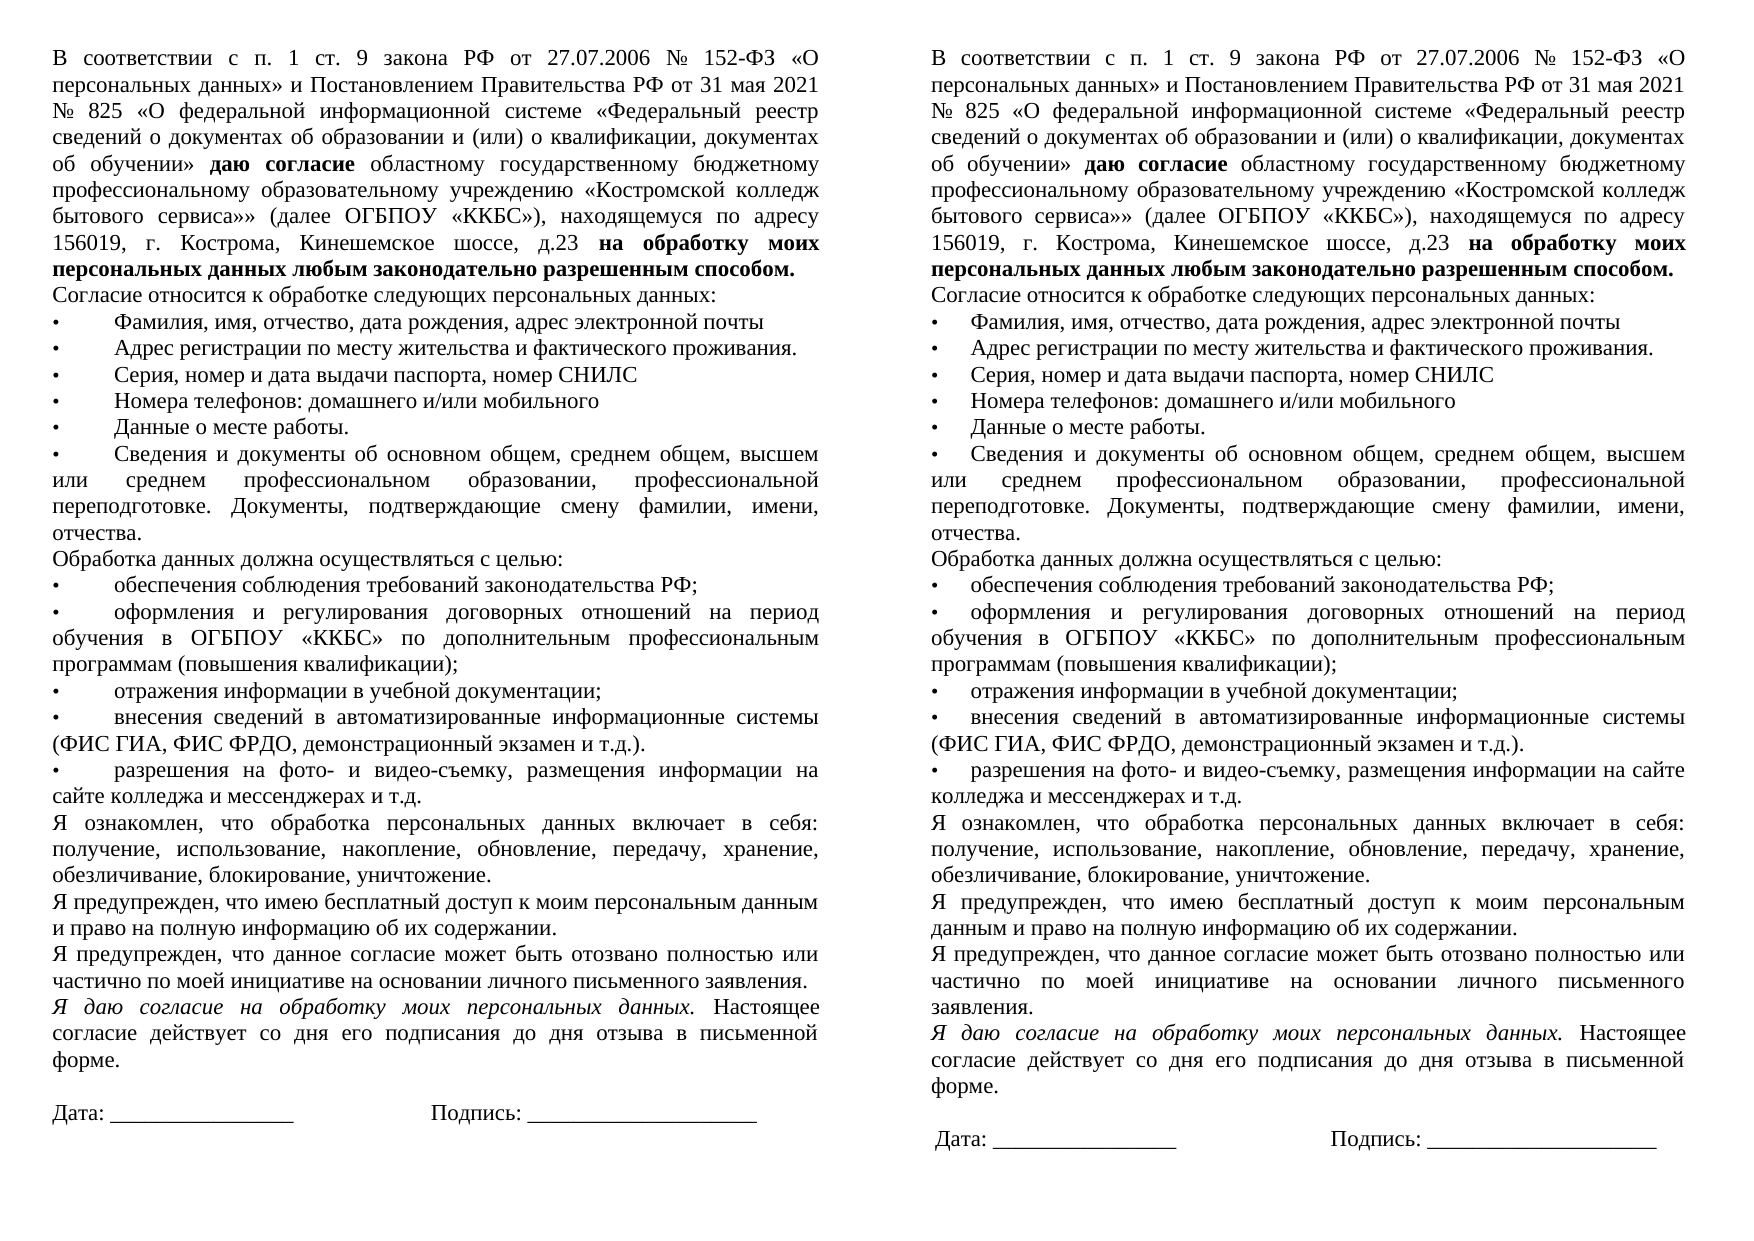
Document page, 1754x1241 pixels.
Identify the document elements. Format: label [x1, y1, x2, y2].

table_header [886, 44, 1735, 1175]
table_header [30, 44, 886, 1175]
